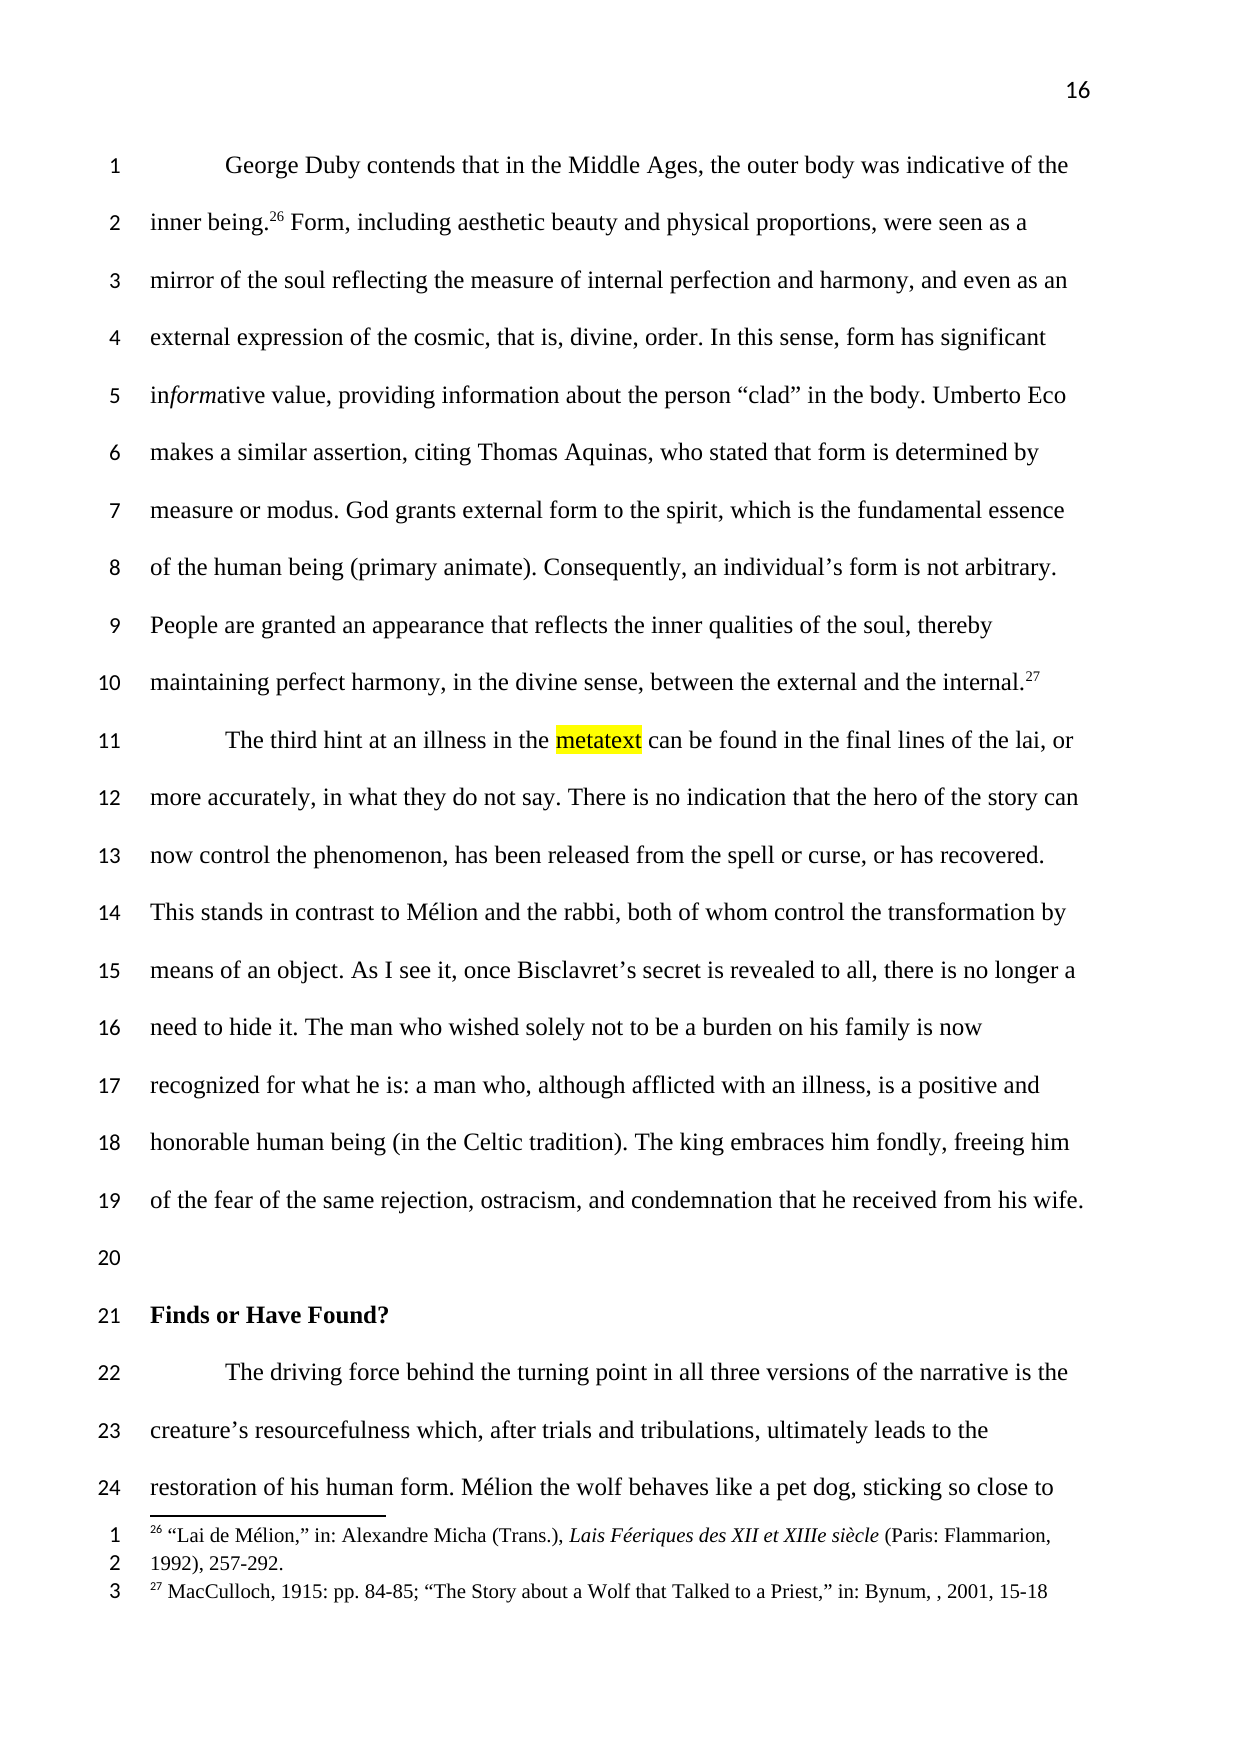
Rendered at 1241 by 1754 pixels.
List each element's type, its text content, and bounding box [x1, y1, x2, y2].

text Finds or Have Found? [150, 1300, 1090, 1329]
text The third hint at an illness in the metatext can be found in the final lines of the lai, or more accurately, in what they do not say. There is no indication that the hero of the story can now control the phenomenon, has been released from the spell or curse, or has recovered. This stands in contrast to Mélion and the rabbi, both of whom control the transformation by means of an object. As I see it, once Bisclavret’s secret is revealed to all, there is no longer a need to hide it. The man who wished solely not to be a burden on his family is now recognized for what he is: a man who, although afflicted with an illness, is a positive and honorable human being (in the Celtic tradition). The king embraces him fondly, freeing him of the fear of the same rejection, ostracism, and condemnation that he received from his wife. [150, 725, 1090, 1214]
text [150, 1357, 1090, 1501]
text George Duby contends that in the Middle Ages, the outer body was indicative of the inner being. Form, including aesthetic beauty and physical proportions, were seen as a mirror of the soul reflecting the measure of internal perfection and harmony, and even as an external expression of the cosmic, that is, divine, order. In this sense, form has significant informative value, providing information about the person “clad” in the body. Umberto Eco makes a similar assertion, citing Thomas Aquinas, who stated that form is determined by measure or modus. God grants external form to the spirit, which is the fundamental essence of the human being (primary animate). Consequently, an individual’s form is not arbitrary. People are granted an appearance that reflects the inner qualities of the soul, thereby maintaining perfect harmony, in the divine sense, between the external and the internal. [150, 150, 1090, 696]
